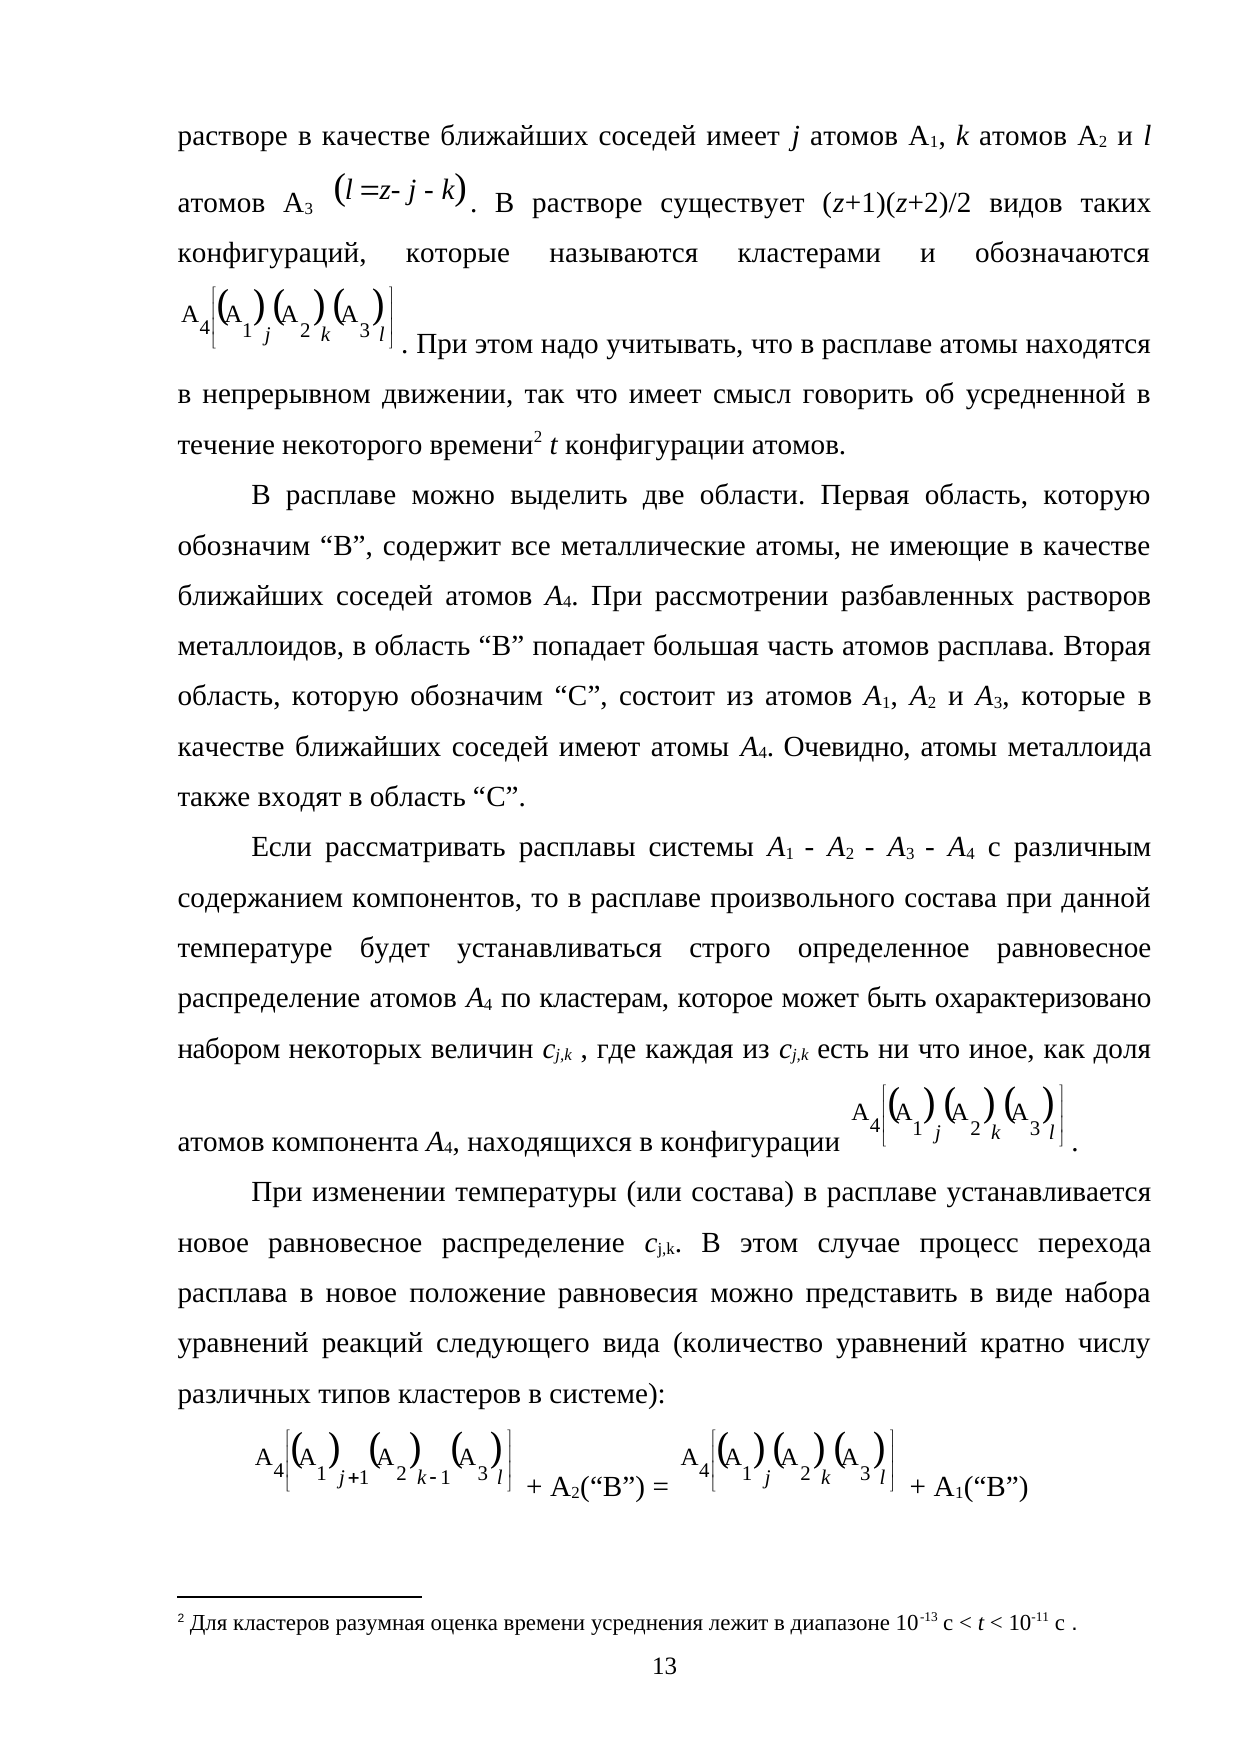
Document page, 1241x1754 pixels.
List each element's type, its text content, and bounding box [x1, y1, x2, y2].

text + А2(“B”) = + А1(“B”) [177, 1426, 1152, 1503]
text Если рассматривать расплавы системы А1 - А2 - А3 - А4 с различным содержанием компонентов, то в расплаве произвольного состава при данной температуре будет устанавливаться строго определенное равновесное распределение атомов А4 по кластерам, которое может быть охарактеризовано набором некоторых величин cj,k , где каждая из cj,k есть ни что иное, как доля атомов компонента А4, находящихся в конфигурации . [177, 829, 1152, 1158]
text При изменении температуры (или состава) в расплаве устанавливается новое равновесное распределение cj,k. В этом случае процесс перехода расплава в новое положение равновесия можно представить в виде набора уравнений реакций следующего вида (количество уравнений кратно числу различных типов кластеров в системе): [177, 1174, 1152, 1409]
text В расплаве можно выделить две области. Первая область, которую обозначим “B”, содержит все металлические атомы, не имеющие в качестве ближайших соседей атомов А4. При рассмотрении разбавленных растворов металлоидов, в область “B” попадает большая часть атомов расплава. Вторая область, которую обозначим “C”, состоит из атомов А1, А2 и А3, которые в качестве ближайших соседей имеют атомы А4. Очевидно, атомы металлоида также входят в область “C”. [177, 477, 1152, 813]
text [177, 118, 1152, 461]
